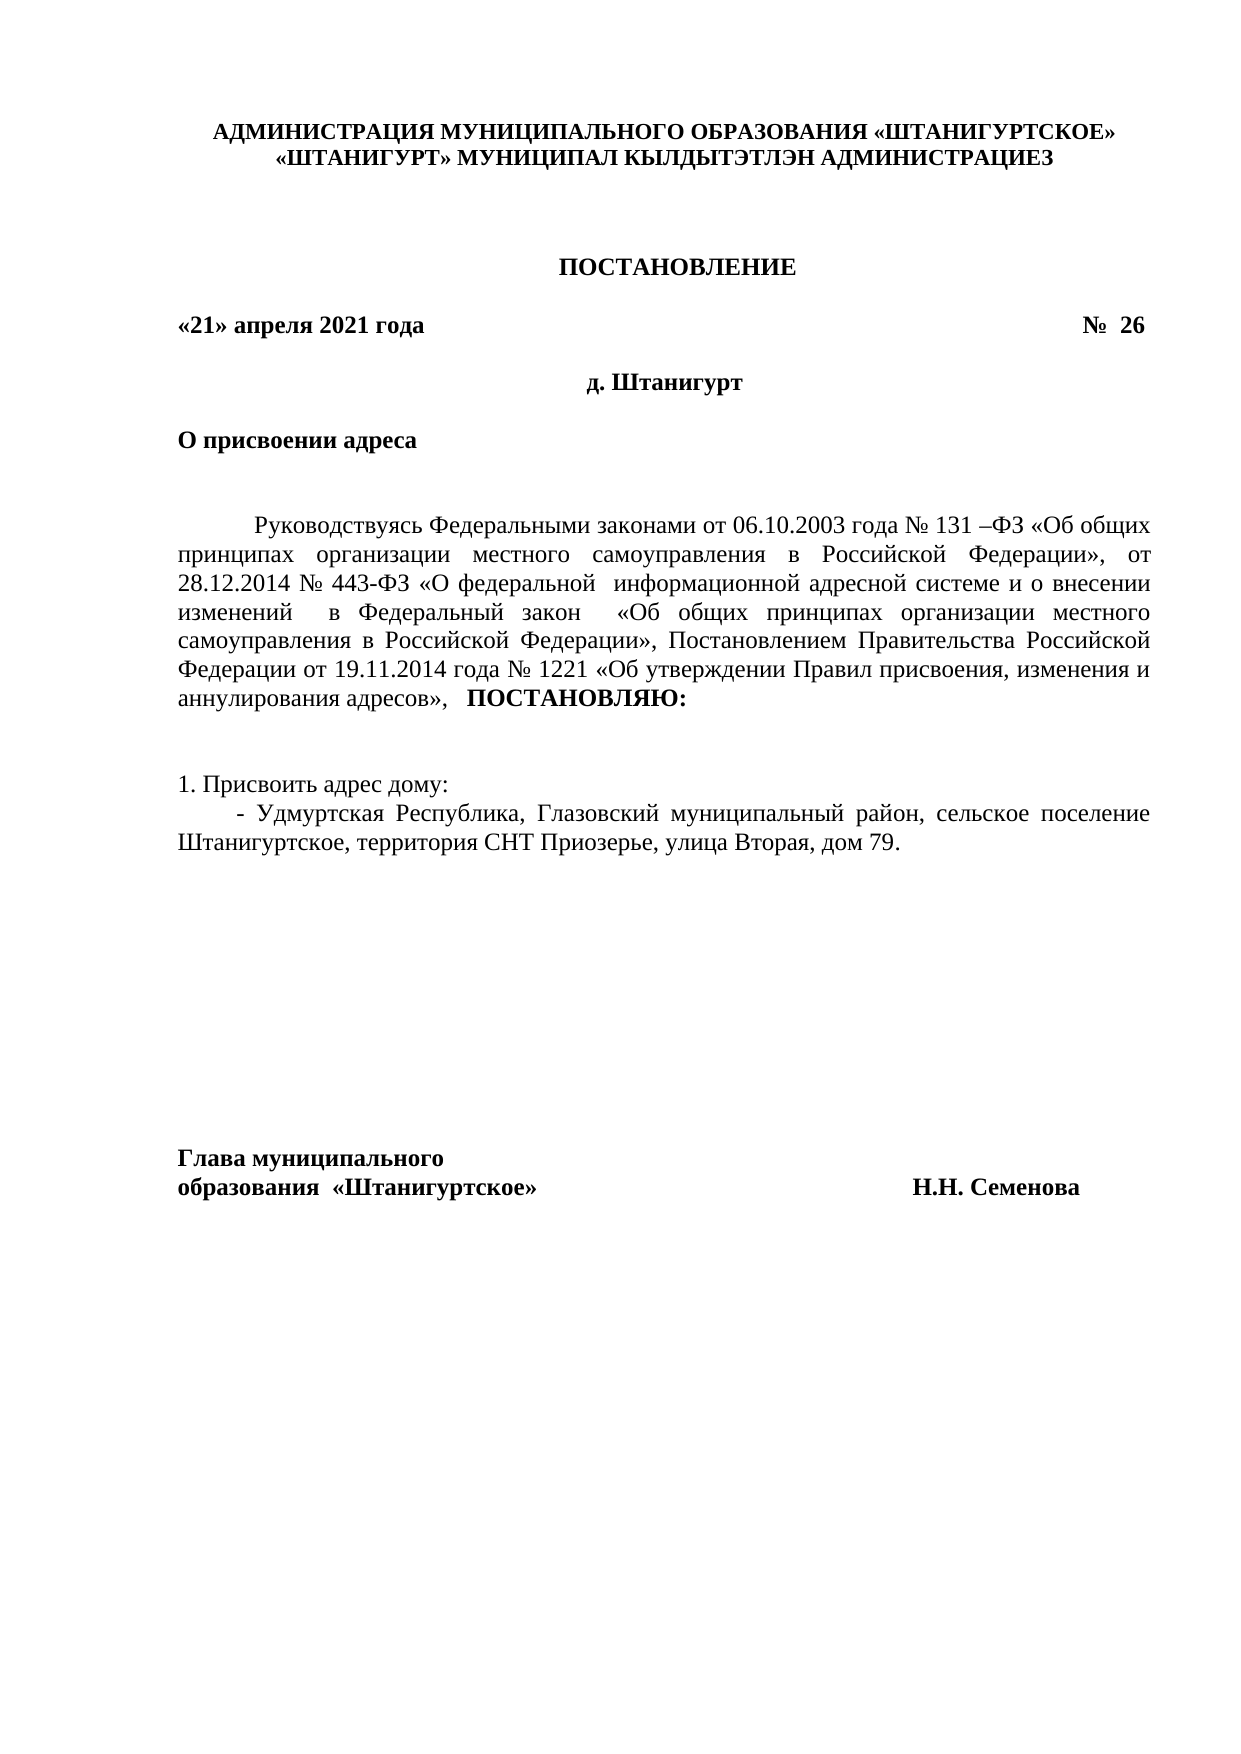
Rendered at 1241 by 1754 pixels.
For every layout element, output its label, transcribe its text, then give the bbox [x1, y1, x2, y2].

text «21» апреля 2021 года № 26 [177, 310, 1152, 338]
text АДМИНИСТРАЦИЯ МУНИЦИПАЛЬНОГО ОБРАЗОВАНИЯ «ШТАНИГУРТСКОЕ» [177, 118, 1152, 144]
text 1. Присвоить адрес дому: [177, 769, 1152, 798]
text ПОСТАНОВЛЕНИЕ [177, 252, 1152, 281]
text образования «Штанигуртское» Н.Н. Семенова [177, 1172, 1152, 1200]
text - Удмуртская Республика, Глазовский муниципальный район, сельское поселение Штанигуртское, территория СНТ Приозерье, улица Вторая, дом 79. [177, 798, 1152, 855]
text Руководствуясь Федеральными законами от 06.10.2003 года № 131 –ФЗ «Об общих принципах организации местного самоуправления в Российской Федерации», от 28.12.2014 № 443-ФЗ «О федеральной информационной адресной системе и о внесении изменений в Федеральный закон «Об общих принципах организации местного самоуправления в Российской Федерации», Постановлением Правительства Российской Федерации от 19.11.2014 года № 1221 «Об утверждении Правил присвоения, изменения и аннулирования адресов», ПОСТАНОВЛЯЮ: [178, 510, 1152, 712]
text «ШТАНИГУРТ» МУНИЦИПАЛ КЫЛДЫТЭТЛЭН АДМИНИСТРАЦИЕЗ [177, 144, 1152, 171]
text д. Штанигурт [177, 367, 1152, 396]
text Глава муниципального [177, 1143, 1152, 1172]
text О присвоении адреса [177, 425, 1152, 453]
